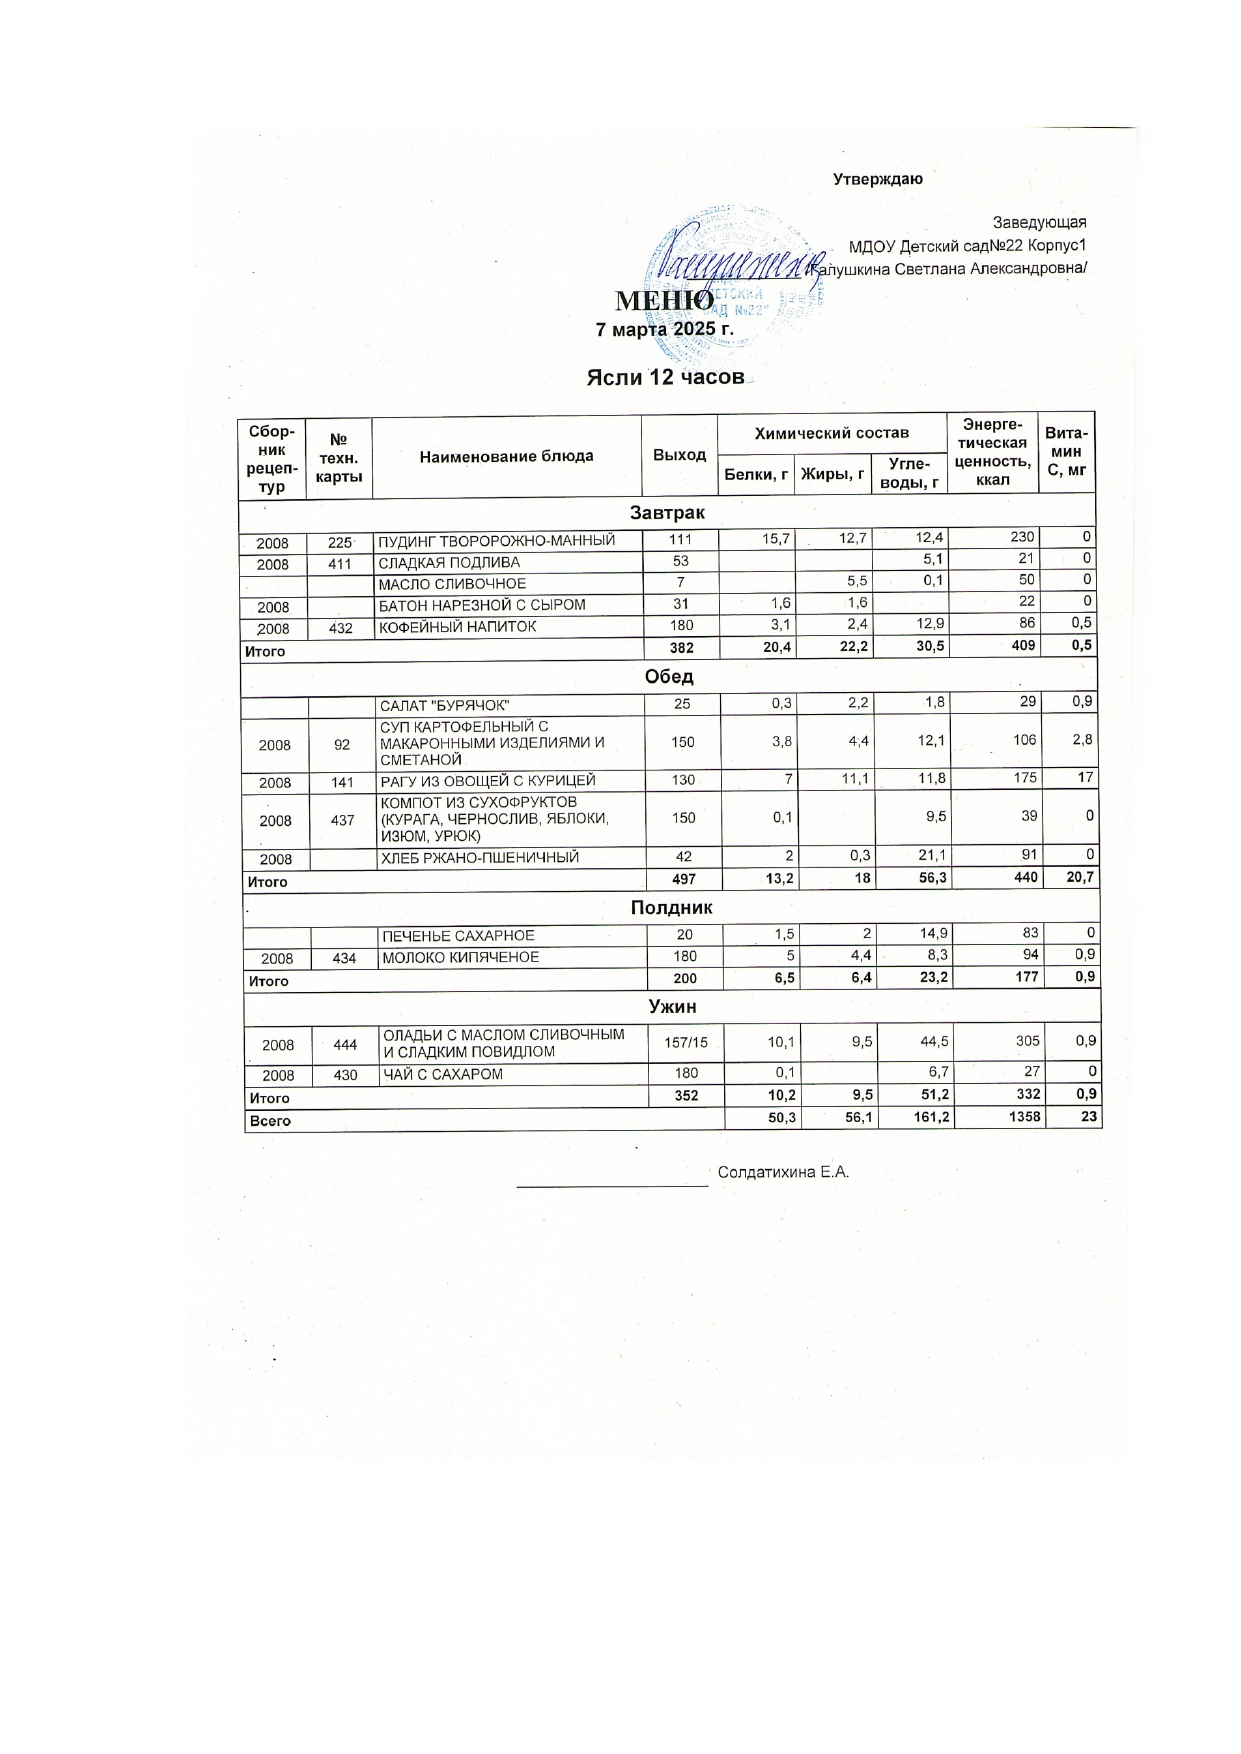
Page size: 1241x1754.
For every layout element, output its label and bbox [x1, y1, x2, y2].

picture [177, 118, 1152, 1460]
